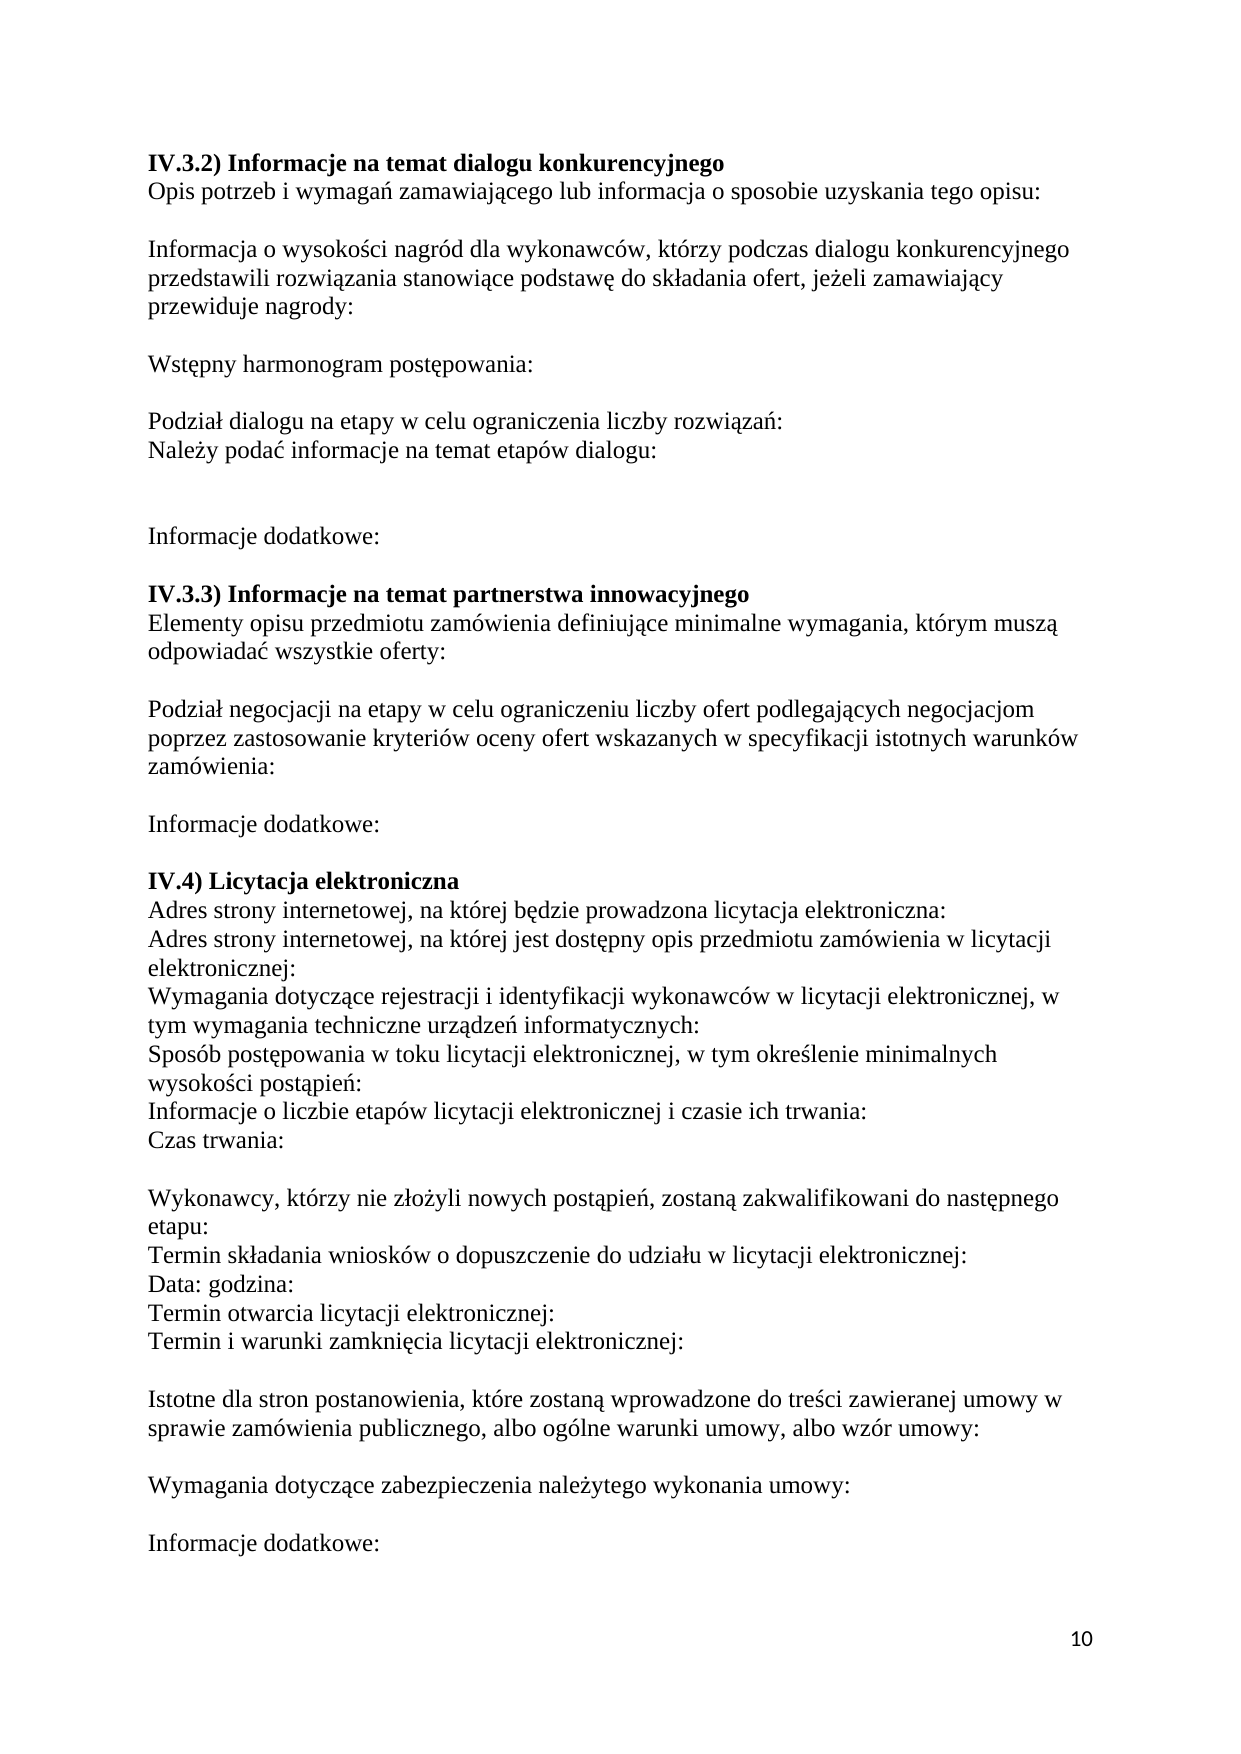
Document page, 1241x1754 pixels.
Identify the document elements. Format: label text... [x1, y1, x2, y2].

text Informacje dodatkowe: [148, 1499, 1093, 1556]
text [148, 148, 1093, 924]
text Istotne dla stron postanowienia, które zostaną wprowadzone do treści zawieranej umowy w sprawie zamówienia publicznego, albo ogólne warunki umowy, albo wzór umowy: [148, 1355, 1093, 1441]
text Sposób postępowania w toku licytacji elektronicznej, w tym określenie minimalnych wysokości postąpień: [148, 1039, 1093, 1096]
text Czas trwania: Wykonawcy, którzy nie złożyli nowych postąpień, zostaną zakwalifikowani do następnego etapu: [148, 1125, 1093, 1240]
text Adres strony internetowej, na której jest dostępny opis przedmiotu zamówienia w licytacji elektronicznej: [148, 924, 1093, 981]
text Wymagania dotyczące rejestracji i identyfikacji wykonawców w licytacji elektronicznej, w tym wymagania techniczne urządzeń informatycznych: [148, 981, 1093, 1039]
text Termin i warunki zamknięcia licytacji elektronicznej: [148, 1326, 1093, 1355]
text Informacje o liczbie etapów licytacji elektronicznej i czasie ich trwania: [148, 1096, 1093, 1125]
text Wymagania dotyczące zabezpieczenia należytego wykonania umowy: [148, 1441, 1093, 1499]
text Termin składania wniosków o dopuszczenie do udziału w licytacji elektronicznej: Data: godzina: Termin otwarcia licytacji elektronicznej: [148, 1240, 1093, 1326]
